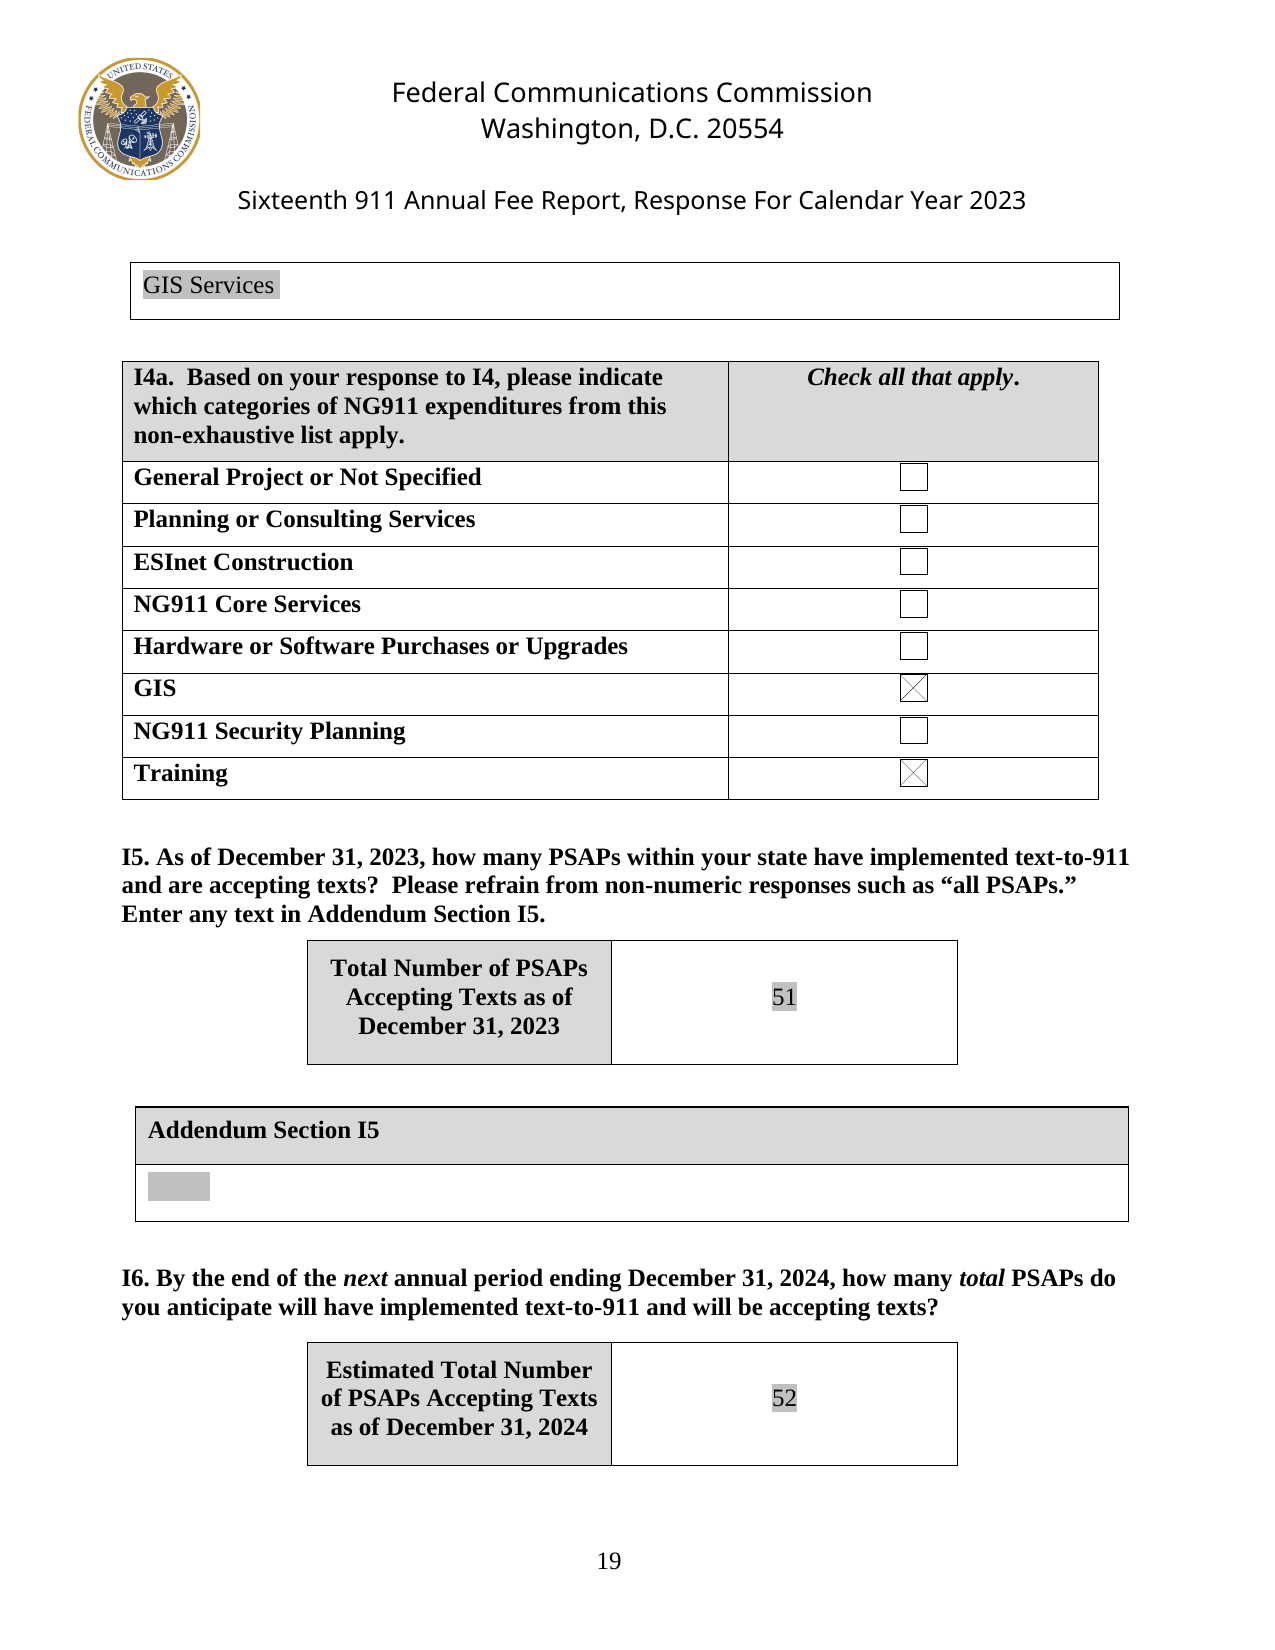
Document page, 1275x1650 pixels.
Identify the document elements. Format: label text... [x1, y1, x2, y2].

table_header GIS Services [131, 263, 1119, 319]
table_cell General Project or Not Specified [123, 462, 728, 503]
table_cell [136, 1165, 1128, 1221]
table_cell [729, 716, 1098, 757]
table_cell [729, 758, 1098, 799]
table_header Check all that apply. [729, 362, 1098, 461]
table_cell NG911 Core Services [123, 589, 728, 630]
table_cell Planning or Consulting Services [123, 504, 728, 546]
table_cell [729, 504, 1098, 546]
table_cell Training [123, 758, 728, 799]
table_cell [729, 547, 1098, 588]
table_header 52 [612, 1343, 957, 1465]
table_cell Hardware or Software Purchases or Upgrades [123, 631, 728, 672]
table_cell NG911 Security Planning [123, 716, 728, 757]
table_header I4a. Based on your response to I4, please indicate which categories of NG911 expenditures from this non-exhaustive list apply. [123, 362, 728, 461]
table_header 51 [612, 941, 957, 1064]
table_cell [729, 674, 1098, 715]
table_cell [729, 631, 1098, 672]
text I6. By the end of the next annual period ending December 31, 2024, how many total PSAPs do you anticipate will have implemented text-to-911 and will be accepting texts? [121, 1263, 1143, 1321]
table_cell [729, 589, 1098, 630]
table_header Addendum Section I5 [136, 1108, 1128, 1164]
table_cell GIS [123, 674, 728, 715]
text I5. As of December 31, 2023, how many PSAPs within your state have implemented text-to-911 and are accepting texts? Please refrain from non-numeric responses such as “all PSAPs.” Enter any text in Addendum Section I5. [121, 842, 1143, 928]
picture [78, 57, 200, 180]
table_cell [729, 462, 1098, 503]
table_header Estimated Total Number of PSAPs Accepting Texts as of December 31, 2024 [308, 1343, 611, 1465]
table_header Total Number of PSAPs Accepting Texts as of December 31, 2023 [308, 941, 611, 1064]
table_cell ESInet Construction [123, 547, 728, 588]
